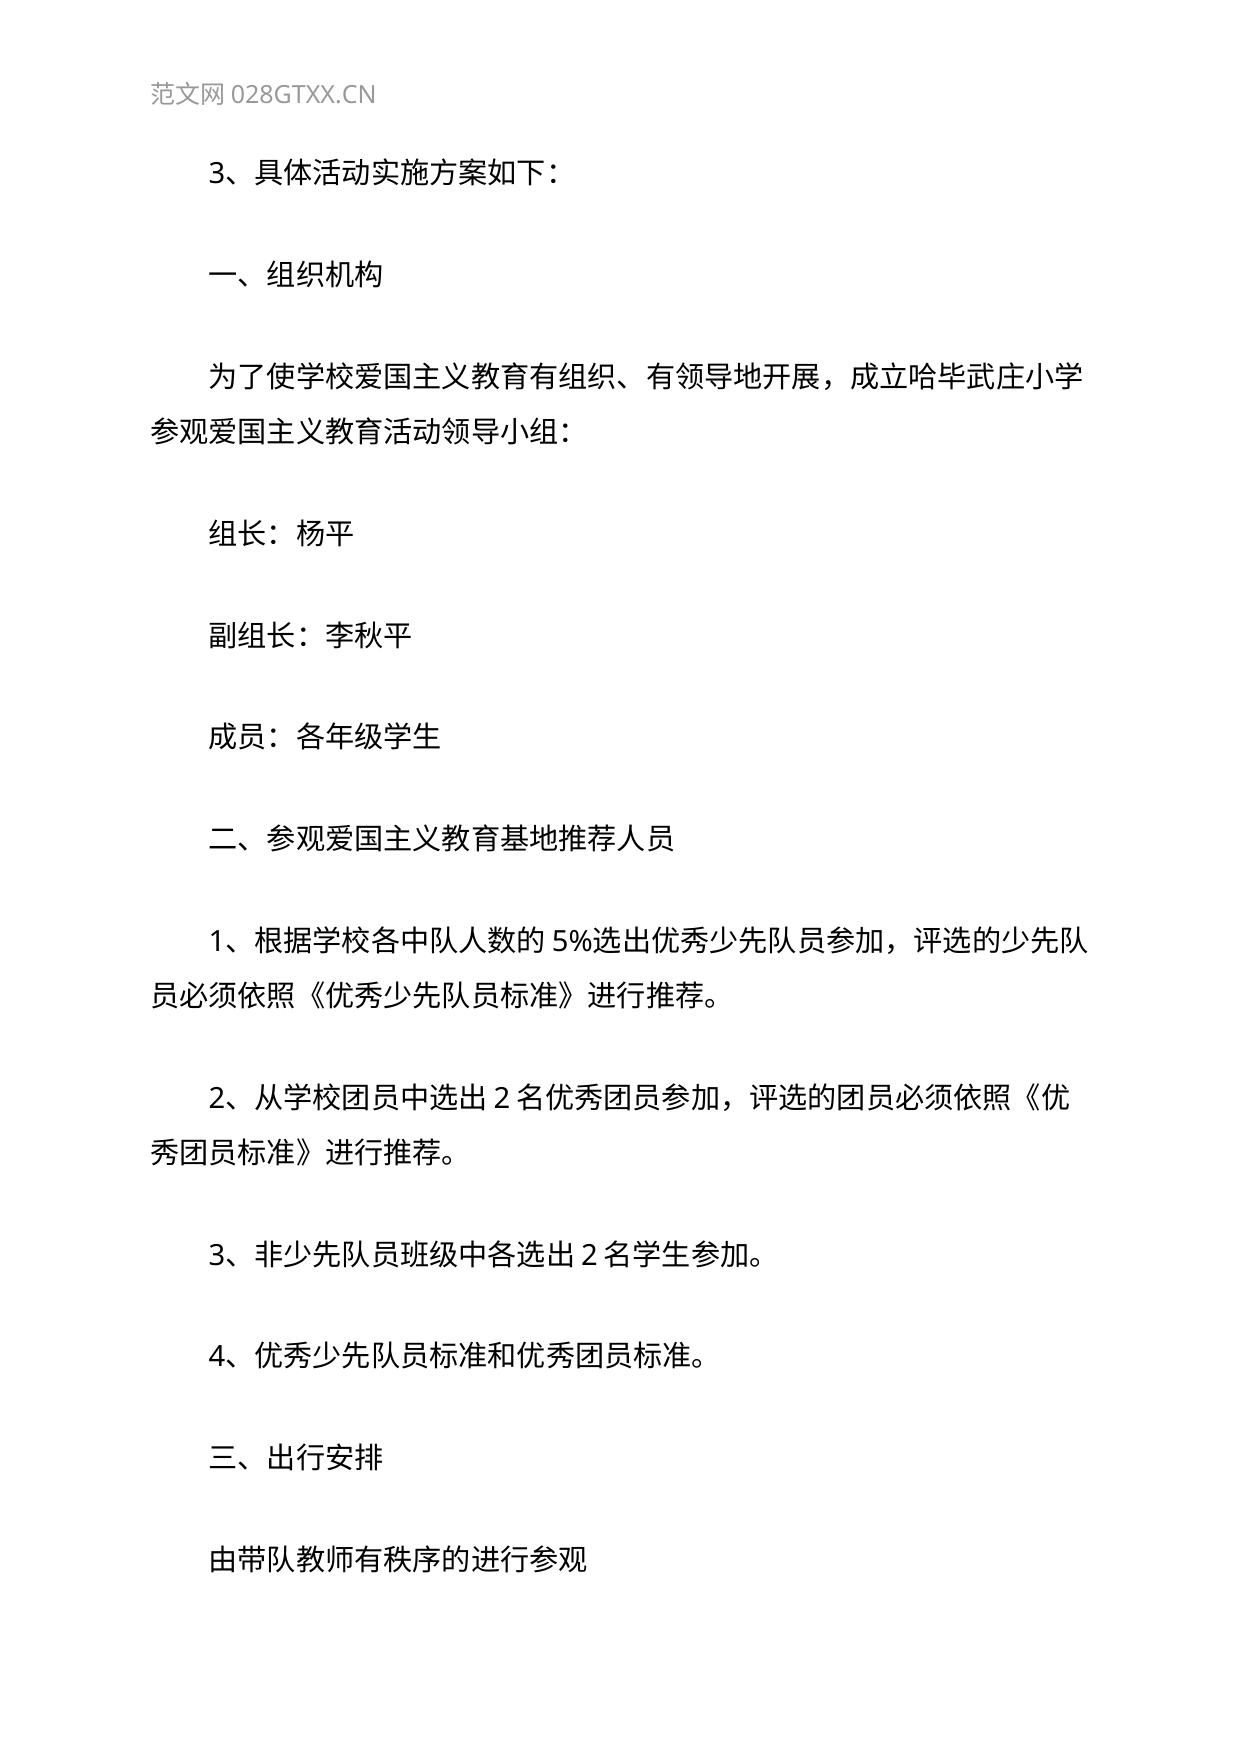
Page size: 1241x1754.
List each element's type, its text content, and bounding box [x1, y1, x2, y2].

text 一、组织机构 [150, 252, 1090, 294]
text 2、从学校团员中选出2名优秀团员参加，评选的团员必须依照《优秀团员标准》进行推荐。 [150, 1074, 1090, 1172]
text 由带队教师有秩序的进行参观 [150, 1537, 1090, 1579]
text 3、非少先队员班级中各选出2名学生参加。 [150, 1231, 1090, 1273]
text 4、优秀少先队员标准和优秀团员标准。 [150, 1333, 1090, 1375]
text 1、根据学校各中队人数的5%选出优秀少先队员参加，评选的少先队员必须依照《优秀少先队员标准》进行推荐。 [150, 917, 1090, 1015]
text 二、参观爱国主义教育基地推荐人员 [150, 816, 1090, 858]
text 3、具体活动实施方案如下： [150, 150, 1090, 192]
text 组长：杨平 [150, 510, 1090, 553]
text 副组长：李秋平 [150, 612, 1090, 654]
text 成员：各年级学生 [150, 714, 1090, 756]
text 为了使学校爱国主义教育有组织、有领导地开展，成立哈毕武庄小学参观爱国主义教育活动领导小组： [150, 354, 1090, 451]
text 三、出行安排 [150, 1435, 1090, 1477]
